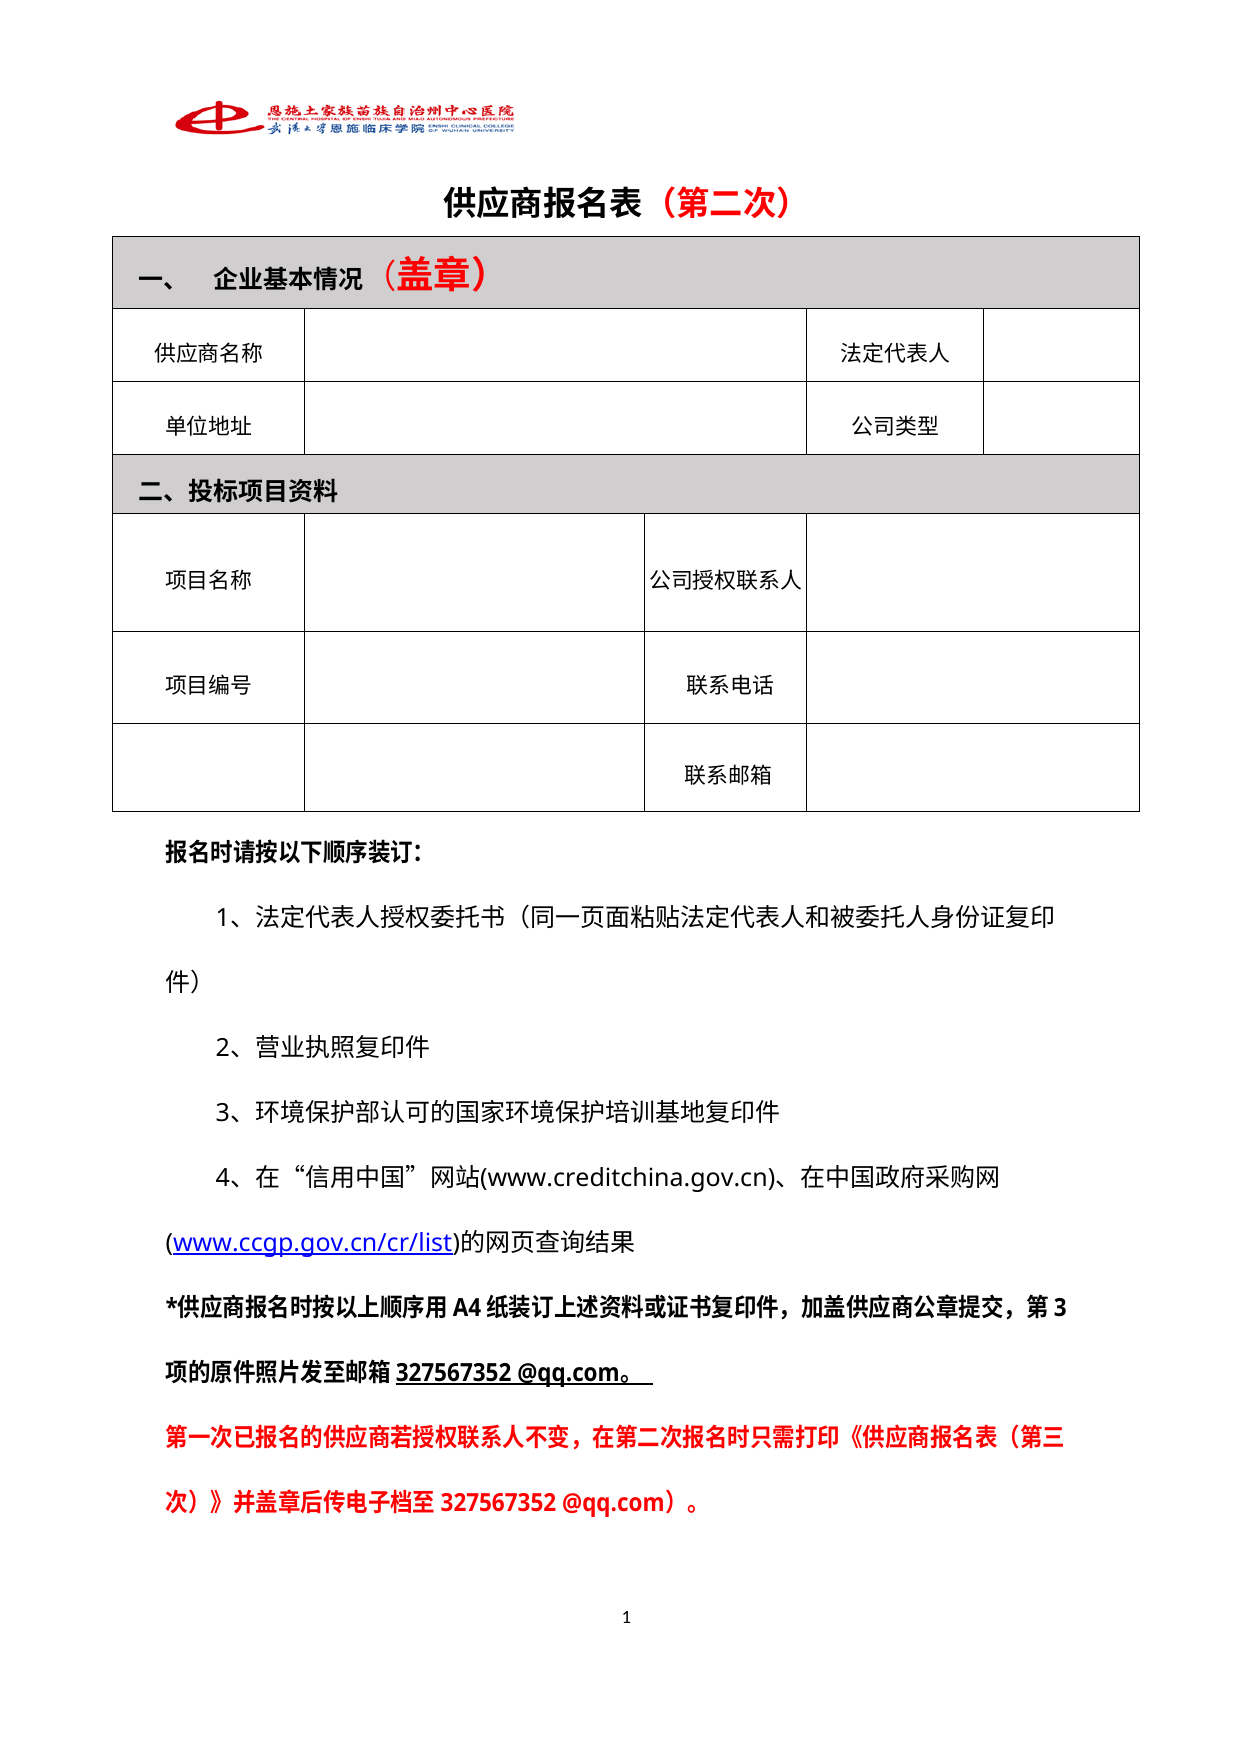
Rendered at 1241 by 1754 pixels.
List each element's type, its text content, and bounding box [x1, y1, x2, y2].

table_cell [807, 632, 1139, 723]
table_cell 二、投标项目资料 [113, 455, 1139, 513]
text 2、营业执照复印件 [165, 1013, 1087, 1078]
table_cell 单位地址 [113, 382, 304, 454]
table_cell 公司授权联系人 [645, 514, 806, 631]
text (www.ccgp.gov.cn/cr/list)的网页查询结果 [165, 1208, 1087, 1273]
table_header 供应商报名表（第二次） [113, 0, 1139, 236]
table_cell [984, 382, 1139, 454]
table_cell [807, 724, 1139, 811]
text *供应商报名时按以上顺序用A4纸装订上述资料或证书复印件，加盖供应商公章提交，第3项的原件照片发至邮箱 327567352 @qq.com。 [165, 1273, 1087, 1403]
table_cell [984, 309, 1139, 381]
table_cell [305, 309, 806, 381]
table_cell 项目名称 [113, 514, 304, 631]
text 4、在“信用中国”网站(www.creditchina.gov.cn)、在中国政府采购网 [165, 1143, 1087, 1208]
table_cell 法定代表人 [807, 309, 983, 381]
table_cell [305, 632, 644, 723]
table_cell 联系邮箱 [645, 724, 806, 811]
table_cell [305, 382, 806, 454]
table_cell 联系电话 [645, 632, 806, 723]
table_cell 项目编号 [113, 632, 304, 723]
table_cell [305, 724, 644, 811]
text 3、环境保护部认可的国家环境保护培训基地复印件 [165, 1078, 1087, 1143]
table_cell [807, 514, 1139, 631]
table_cell 公司类型 [807, 382, 983, 454]
table_cell [113, 724, 304, 811]
text 1、法定代表人授权委托书（同一页面粘贴法定代表人和被委托人身份证复印件） [165, 883, 1087, 1013]
table_cell [305, 514, 644, 631]
table_cell 企业基本情况（盖章） [113, 237, 1139, 308]
text 第一次已报名的供应商若授权联系人不变，在第二次报名时只需打印《供应商报名表（第三次）》并盖章后传电子档至327567352 @qq.com）。 [165, 1403, 1087, 1533]
table_cell 供应商名称 [113, 309, 304, 381]
text 报名时请按以下顺序装订： [165, 812, 1087, 883]
